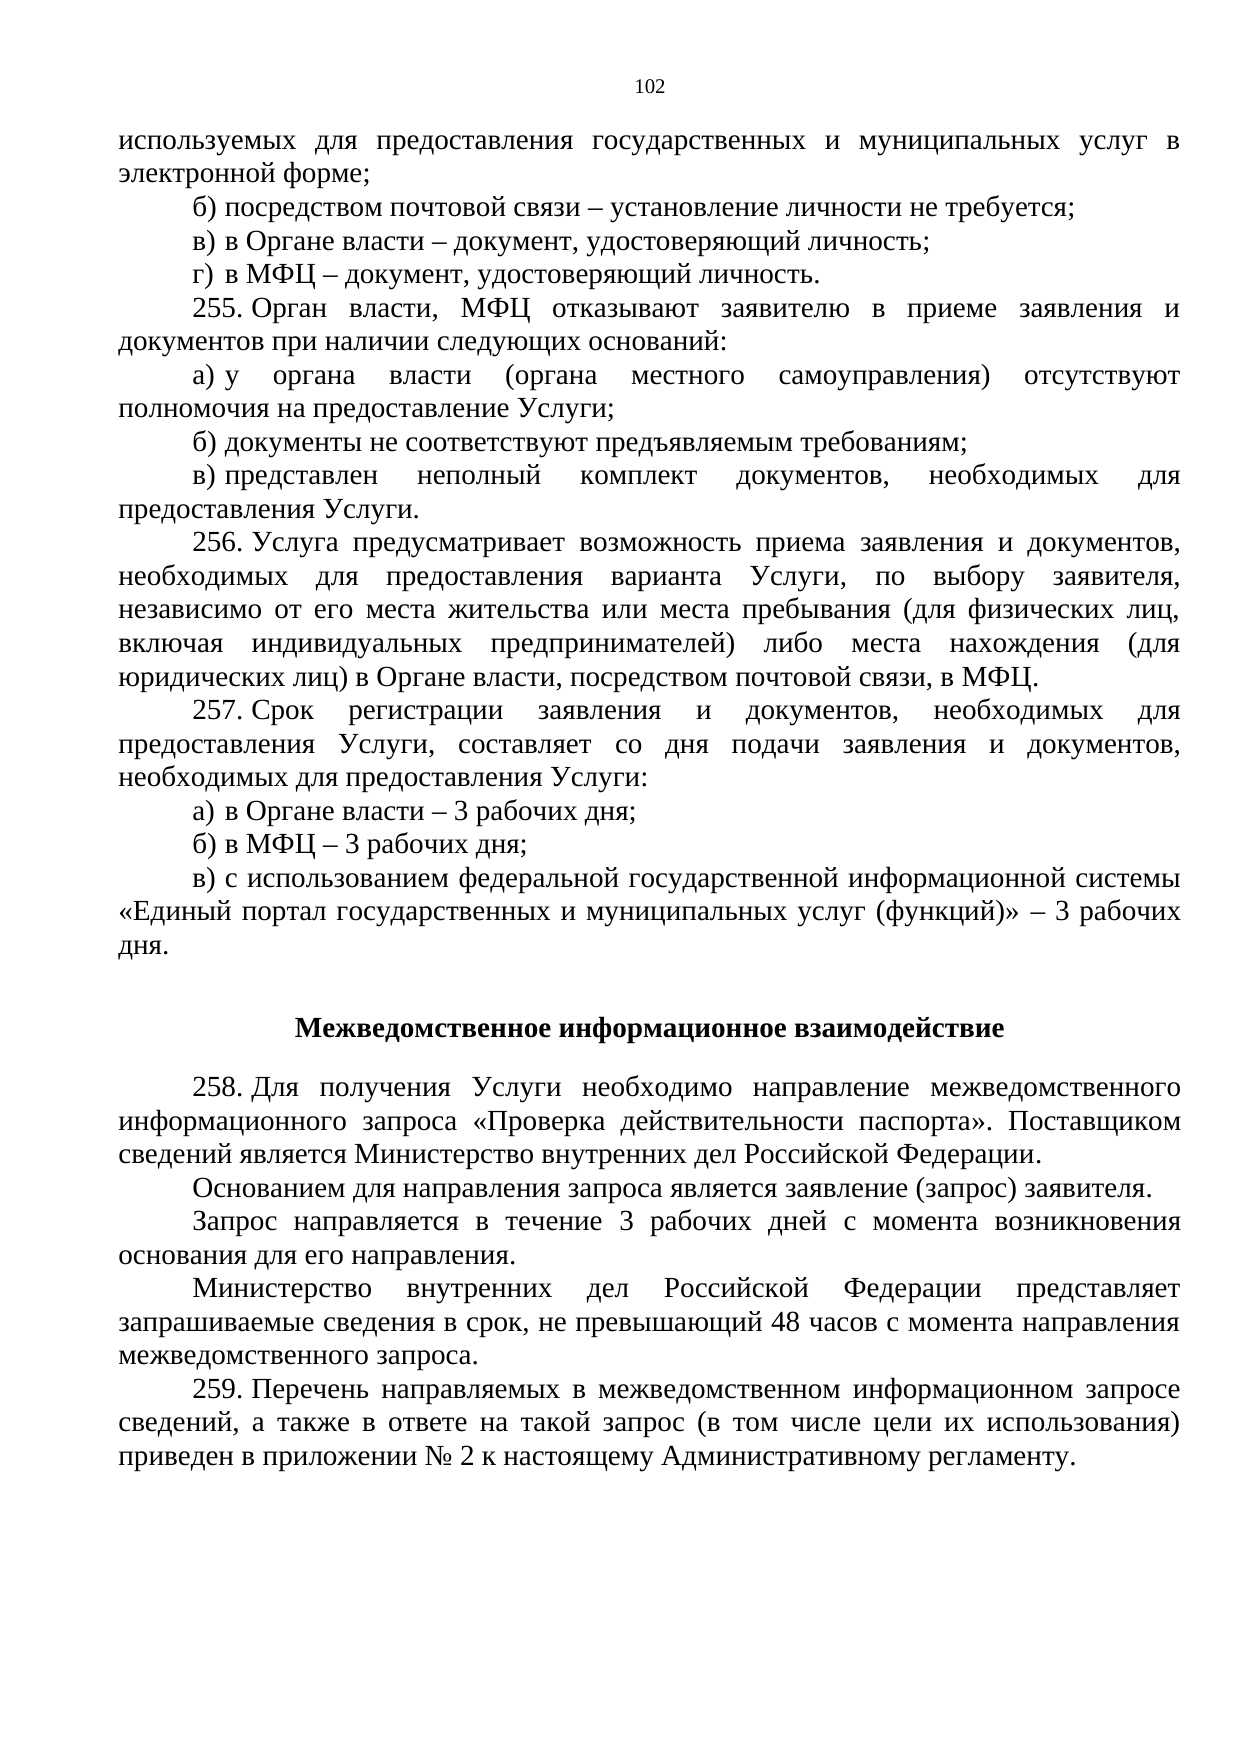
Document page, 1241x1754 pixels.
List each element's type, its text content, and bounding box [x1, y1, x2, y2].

text Межведомственное информационное взаимодействие [118, 1011, 1181, 1044]
list в Органе власти – 3 рабочих дня; [118, 793, 1181, 826]
list в Органе власти – документ, удостоверяющий личность; [118, 223, 1181, 256]
list представлен неполный комплект документов, необходимых для предоставления Услуги. [118, 457, 1181, 524]
list Для получения Услуги необходимо направление межведомственного информационного запроса «Проверка действительности паспорта». Поставщиком сведений является Министерство внутренних дел Российской Федерации. [118, 1069, 1181, 1170]
list с использованием федеральной государственной информационной системы «Единый портал государственных и муниципальных услуг (функций)» – 3 рабочих дня. [118, 860, 1181, 961]
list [118, 122, 1181, 189]
list документы не соответствуют предъявляемым требованиям; [118, 424, 1181, 457]
list Срок регистрации заявления и документов, необходимых для предоставления Услуги, составляет со дня подачи заявления и документов, необходимых для предоставления Услуги: [118, 692, 1181, 793]
list у органа власти (органа местного самоуправления) отсутствуют полномочия на предоставление Услуги; [118, 357, 1181, 424]
text Запрос направляется в течение 3 рабочих дней с момента возникновения основания для его направления. [118, 1203, 1181, 1270]
list Орган власти, МФЦ отказывают заявителю в приеме заявления и документов при наличии следующих оснований: [118, 290, 1181, 357]
text Основанием для направления запроса является заявление (запрос) заявителя. [118, 1170, 1181, 1203]
list в МФЦ – 3 рабочих дня; [118, 826, 1181, 860]
text Министерство внутренних дел Российской Федерации представляет запрашиваемые сведения в срок, не превышающий 48 часов с момента направления межведомственного запроса. [118, 1270, 1181, 1371]
list посредством почтовой связи – установление личности не требуется; [118, 189, 1181, 223]
list Услуга предусматривает возможность приема заявления и документов, необходимых для предоставления варианта Услуги, по выбору заявителя, независимо от его места жительства или места пребывания (для физических лиц, включая индивидуальных предпринимателей) либо места нахождения (для юридических лиц) в Органе власти, посредством почтовой связи, в МФЦ. [118, 524, 1181, 692]
list в МФЦ – документ, удостоверяющий личность. [118, 256, 1181, 290]
list Перечень направляемых в межведомственном информационном запросе сведений, а также в ответе на такой запрос (в том числе цели их использования) приведен в приложении № 2 к настоящему Административному регламенту. [118, 1371, 1181, 1472]
